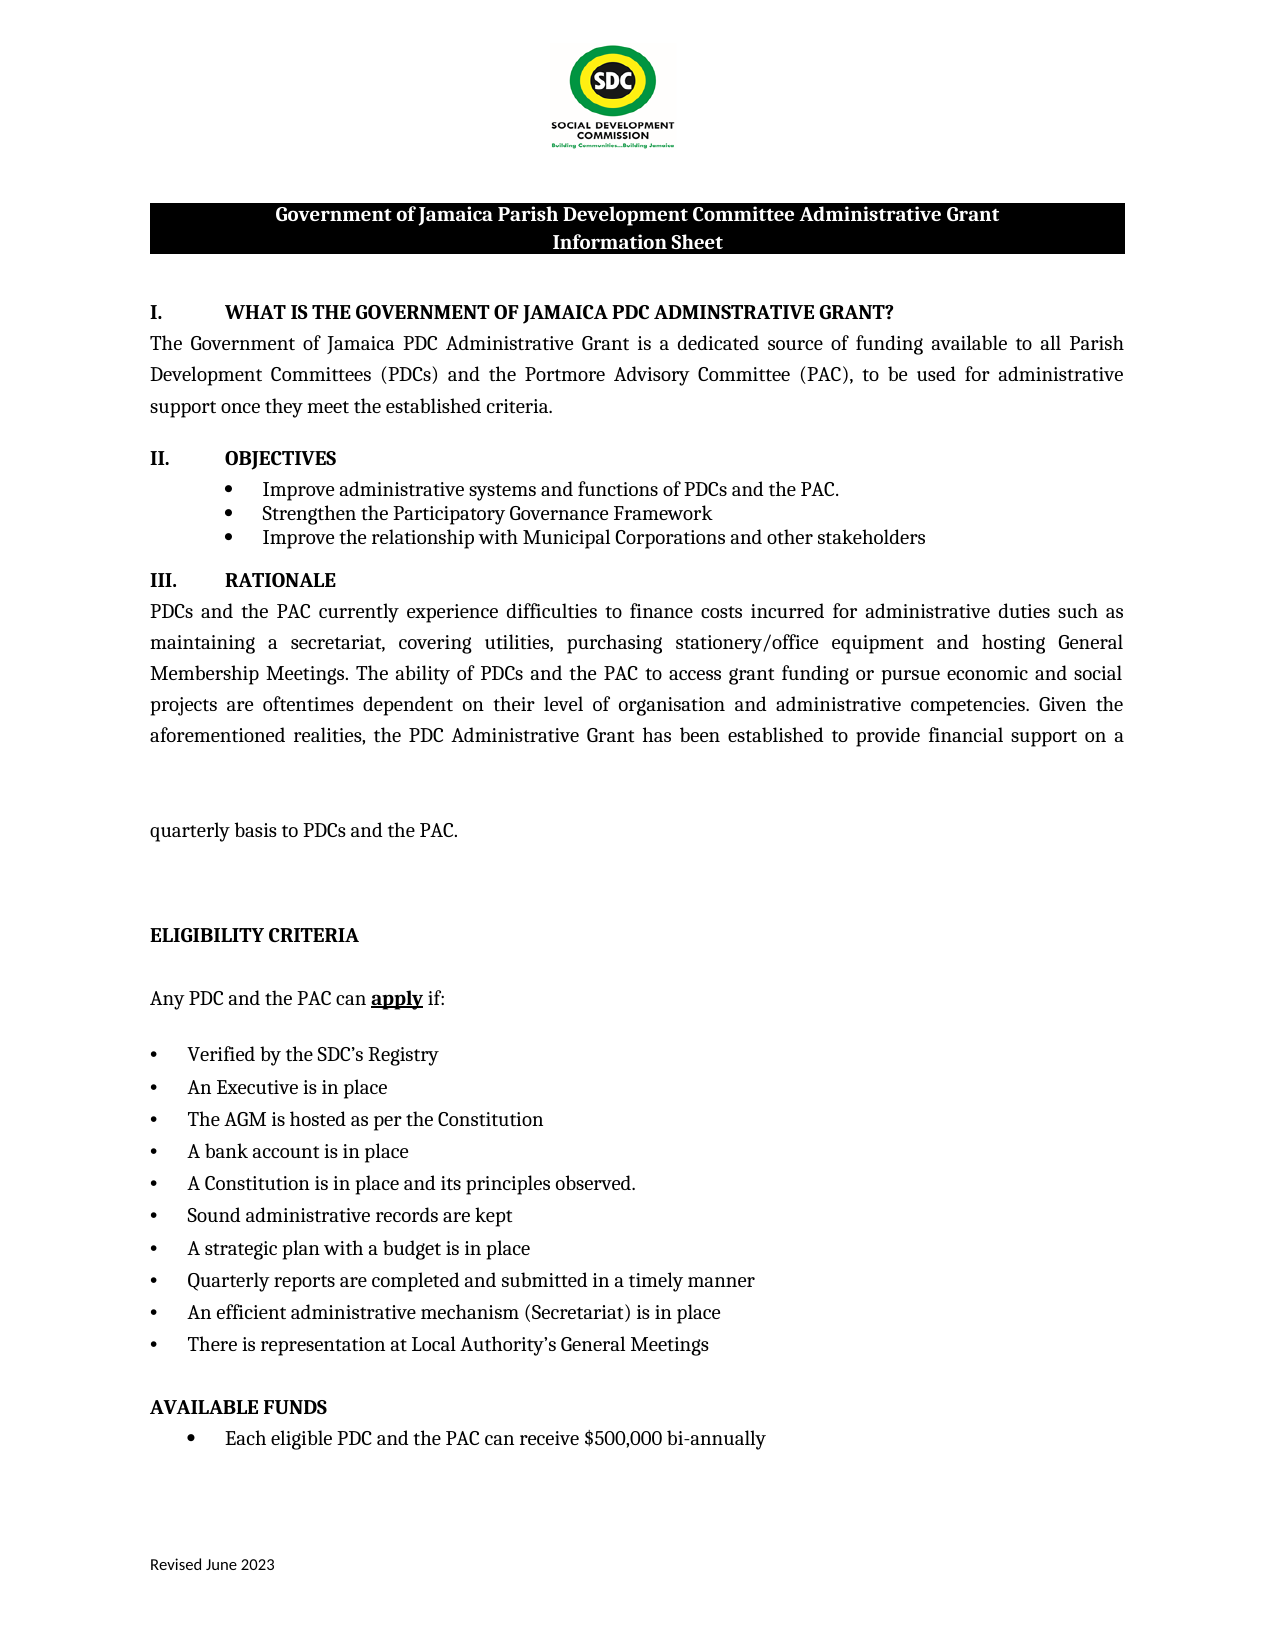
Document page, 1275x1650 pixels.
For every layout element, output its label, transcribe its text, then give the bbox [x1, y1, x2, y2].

list An Executive is in place [150, 1074, 1125, 1099]
text ELIGIBILITY CRITERIA [150, 924, 1125, 948]
list Improve administrative systems and functions of PDCs and the PAC. [225, 477, 1125, 501]
list WHAT IS THE GOVERNMENT OF JAMAICA PDC ADMINSTRATIVE GRANT? [150, 301, 1125, 325]
list Quarterly reports are completed and submitted in a timely manner [150, 1268, 1125, 1292]
list An efficient administrative mechanism (Secretariat) is in place [150, 1300, 1125, 1324]
text The Government of Jamaica PDC Administrative Grant is a dedicated source of funding available to all Parish Development Committees (PDCs) and the Portmore Advisory Committee (PAC), to be used for administrative support once they meet the established criteria. [150, 332, 1125, 418]
list A Constitution is in place and its principles observed. [150, 1171, 1125, 1196]
list RATIONALE [150, 568, 1125, 592]
list Each eligible PDC and the PAC can receive $500,000 bi-annually [187, 1426, 1125, 1450]
list A bank account is in place [150, 1139, 1125, 1164]
list A strategic plan with a budget is in place [150, 1235, 1125, 1260]
list Strengthen the Participatory Governance Framework [225, 501, 1125, 525]
text Government of Jamaica Parish Development Committee Administrative Grant [150, 203, 1125, 227]
text Any PDC and the PAC can apply if: [150, 986, 1125, 1010]
list OBJECTIVES [150, 446, 1125, 470]
picture [548, 43, 677, 147]
list Verified by the SDC’s Registry [150, 1042, 1125, 1067]
list Improve the relationship with Municipal Corporations and other stakeholders [225, 525, 1125, 549]
text Information Sheet [150, 231, 1125, 254]
list There is representation at Local Authority’s General Meetings [150, 1332, 1125, 1357]
list The AGM is hosted as per the Constitution [150, 1107, 1125, 1131]
text AVAILABLE FUNDS [150, 1395, 1125, 1419]
list Sound administrative records are kept [150, 1203, 1125, 1228]
text PDCs and the PAC currently experience difficulties to finance costs incurred for administrative duties such as maintaining a secretariat, covering utilities, purchasing stationery/office equipment and hosting General Membership Meetings. The ability of PDCs and the PAC to access grant funding or pursue economic and social projects are oftentimes dependent on their level of organisation and administrative competencies. Given the aforementioned realities, the PDC Administrative Grant has been established to provide financial support on a quarterly basis to PDCs and the PAC. [150, 599, 1125, 854]
